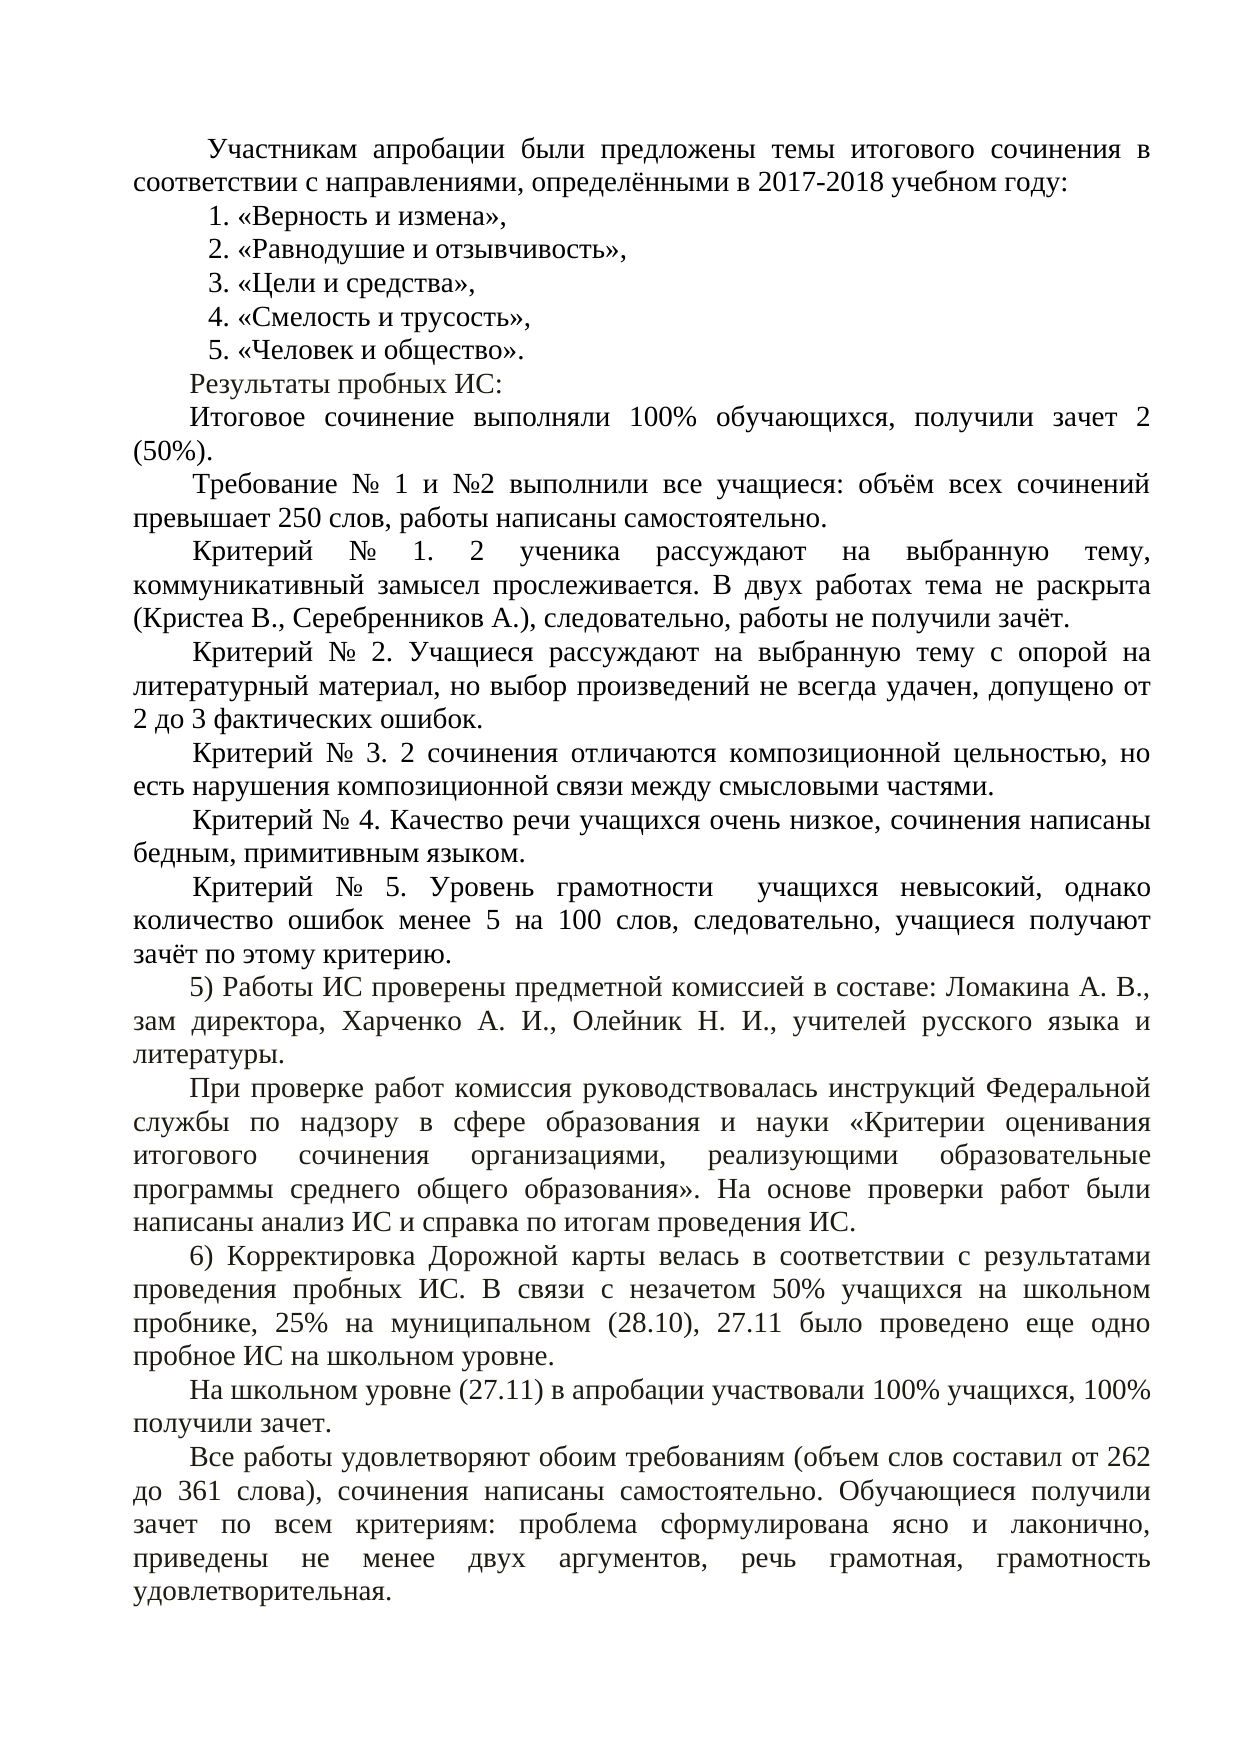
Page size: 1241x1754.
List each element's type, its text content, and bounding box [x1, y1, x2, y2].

list 1. «Верность и измена», [208, 198, 1152, 232]
text Критерий № 3. 2 сочинения отличаются композиционной цельностью, но есть нарушения композиционной связи между смысловыми частями. [133, 735, 1152, 802]
list 4. «Смелость и трусость», [208, 299, 1152, 332]
text Все работы удовлетворяют обоим требованиям (объем слов составил от 262 до 361 слова), сочинения написаны самостоятельно. Обучающиеся получили зачет по всем критериям: проблема сформулирована ясно и лаконично, приведены не менее двух аргументов, речь грамотная, грамотность удовлетворительная. [133, 1439, 1152, 1607]
list 5. «Человек и общество». [208, 332, 1152, 366]
text Участникам апробации были предложены темы итогового сочинения в соответствии с направлениями, определёнными в 2017-2018 учебном году: [133, 131, 1152, 198]
text 6) Корректировка Дорожной карты велась в соответствии с результатами проведения пробных ИС. В связи с незачетом 50% учащихся на школьном пробнике, 25% на муниципальном (28.10), 27.11 было проведено еще одно пробное ИС на школьном уровне. [133, 1238, 1152, 1372]
text Требование № 1 и №2 выполнили все учащиеся: объём всех сочинений превышает 250 слов, работы написаны самостоятельно. [133, 466, 1152, 533]
text Критерий № 5. Уровень грамотности учащихся невысокий, однако количество ошибок менее 5 на 100 слов, следовательно, учащиеся получают зачёт по этому критерию. [133, 869, 1152, 969]
text Критерий № 4. Качество речи учащихся очень низкое, сочинения написаны бедным, примитивным языком. [133, 802, 1152, 869]
list 3. «Цели и средства», [208, 265, 1152, 299]
text На школьном уровне (27.11) в апробации участвовали 100% учащихся, 100% получили зачет. [133, 1372, 1152, 1439]
text Критерий № 2. Учащиеся рассуждают на выбранную тему с опорой на литературный материал, но выбор произведений не всегда удачен, допущено от 2 до 3 фактических ошибок. [133, 634, 1152, 735]
text Критерий № 1. 2 ученика рассуждают на выбранную тему, коммуникативный замысел прослеживается. В двух работах тема не раскрыта (Кристеа В., Серебренников А.), следовательно, работы не получили зачёт. [133, 533, 1152, 634]
text 5) Работы ИС проверены предметной комиссией в составе: Ломакина А. В., зам директора, Харченко А. И., Олейник Н. И., учителей русского языка и литературы. [133, 969, 1152, 1070]
text При проверке работ комиссия руководствовалась инструкций Федеральной службы по надзору в сфере образования и науки «Критерии оценивания итогового сочинения организациями, реализующими образовательные программы среднего общего образования». На основе проверки работ были написаны анализ ИС и справка по итогам проведения ИС. [133, 1070, 1152, 1238]
text Результаты пробных ИС: [133, 366, 1152, 399]
list 2. «Равнодушие и отзывчивость», [208, 232, 1152, 265]
text Итоговое сочинение выполняли 100% обучающихся, получили зачет 2 (50%). [133, 399, 1152, 466]
